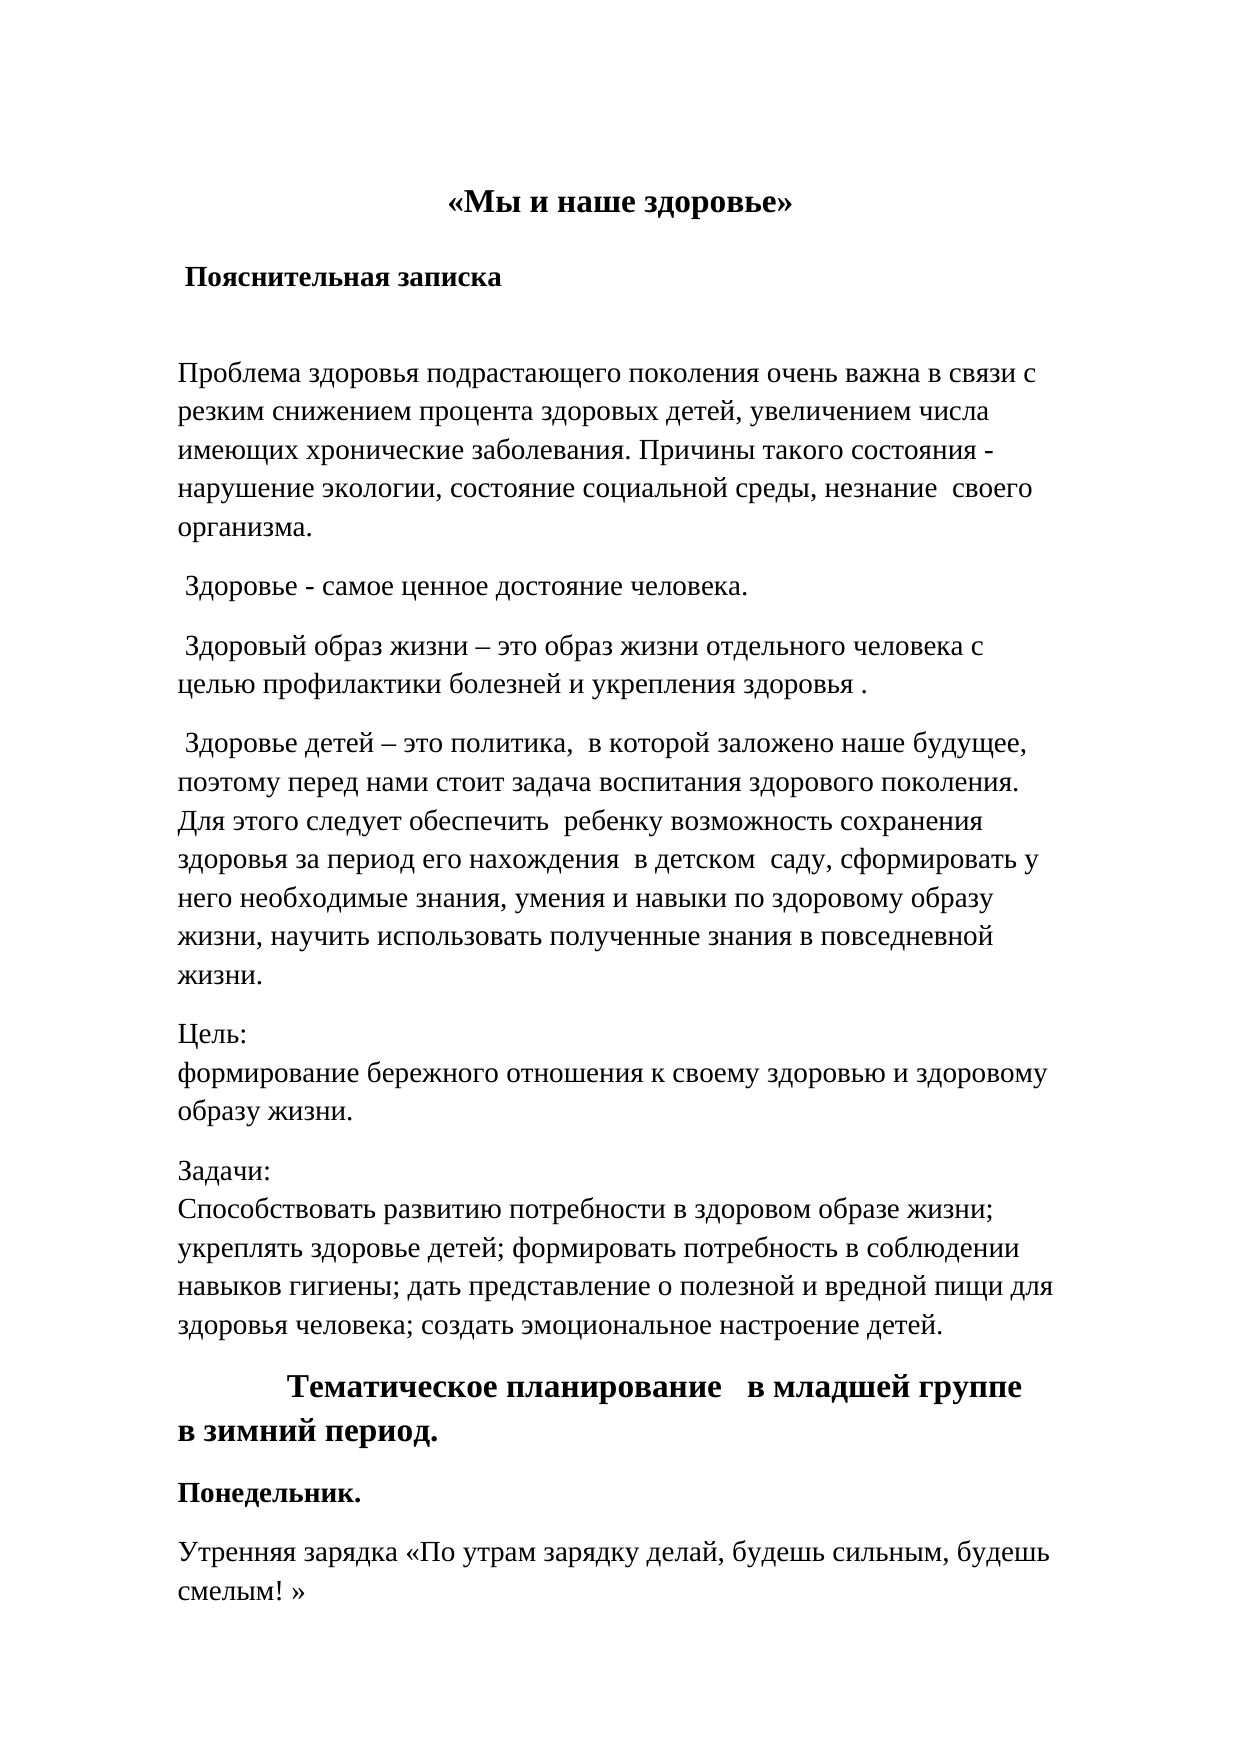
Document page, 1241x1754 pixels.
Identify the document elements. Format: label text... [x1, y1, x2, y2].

text Тематическое планирование в младшей группе в зимний период. [177, 1366, 1063, 1449]
text Утренняя зарядка «По утрам зарядку делай, будешь сильным, будешь смелым! » [177, 1534, 1063, 1607]
text Здоровье детей – это политика, в которой заложено наше будущее, поэтому перед нами стоит задача воспитания здорового поколения. Для этого следует обеспечить ребенку возможность сохранения здоровья за период его нахождения в детском саду, сформировать у него необходимые знания, умения и навыки по здоровому образу жизни, научить использовать полученные знания в повседневной жизни. [177, 726, 1063, 990]
text Понедельник. [177, 1475, 1063, 1509]
text Проблема здоровья подрастающего поколения очень важна в связи с резким снижением процента здоровых детей, увеличением числа имеющих хронические заболевания. Причины такого состояния - нарушение экологии, состояние социальной среды, незнание своего организма. [177, 355, 1063, 542]
text Здоровье - самое ценное достояние человека. [177, 568, 1063, 602]
subtitle Пояснительная записка [177, 259, 1063, 293]
text Здоровый образ жизни – это образ жизни отдельного человека с целью профилактики болезней и укрепления здоровья . [177, 628, 1063, 700]
text «Мы и наше здоровье» [177, 181, 1063, 219]
text Цель: формирование бережного отношения к своему здоровью и здоровому образу жизни. [177, 1016, 1063, 1127]
text Задачи: Способствовать развитию потребности в здоровом образе жизни; укреплять здоровье детей; формировать потребность в соблюдении навыков гигиены; дать представление о полезной и вредной пищи для здоровья человека; создать эмоциональное настроение детей. [177, 1153, 1063, 1340]
